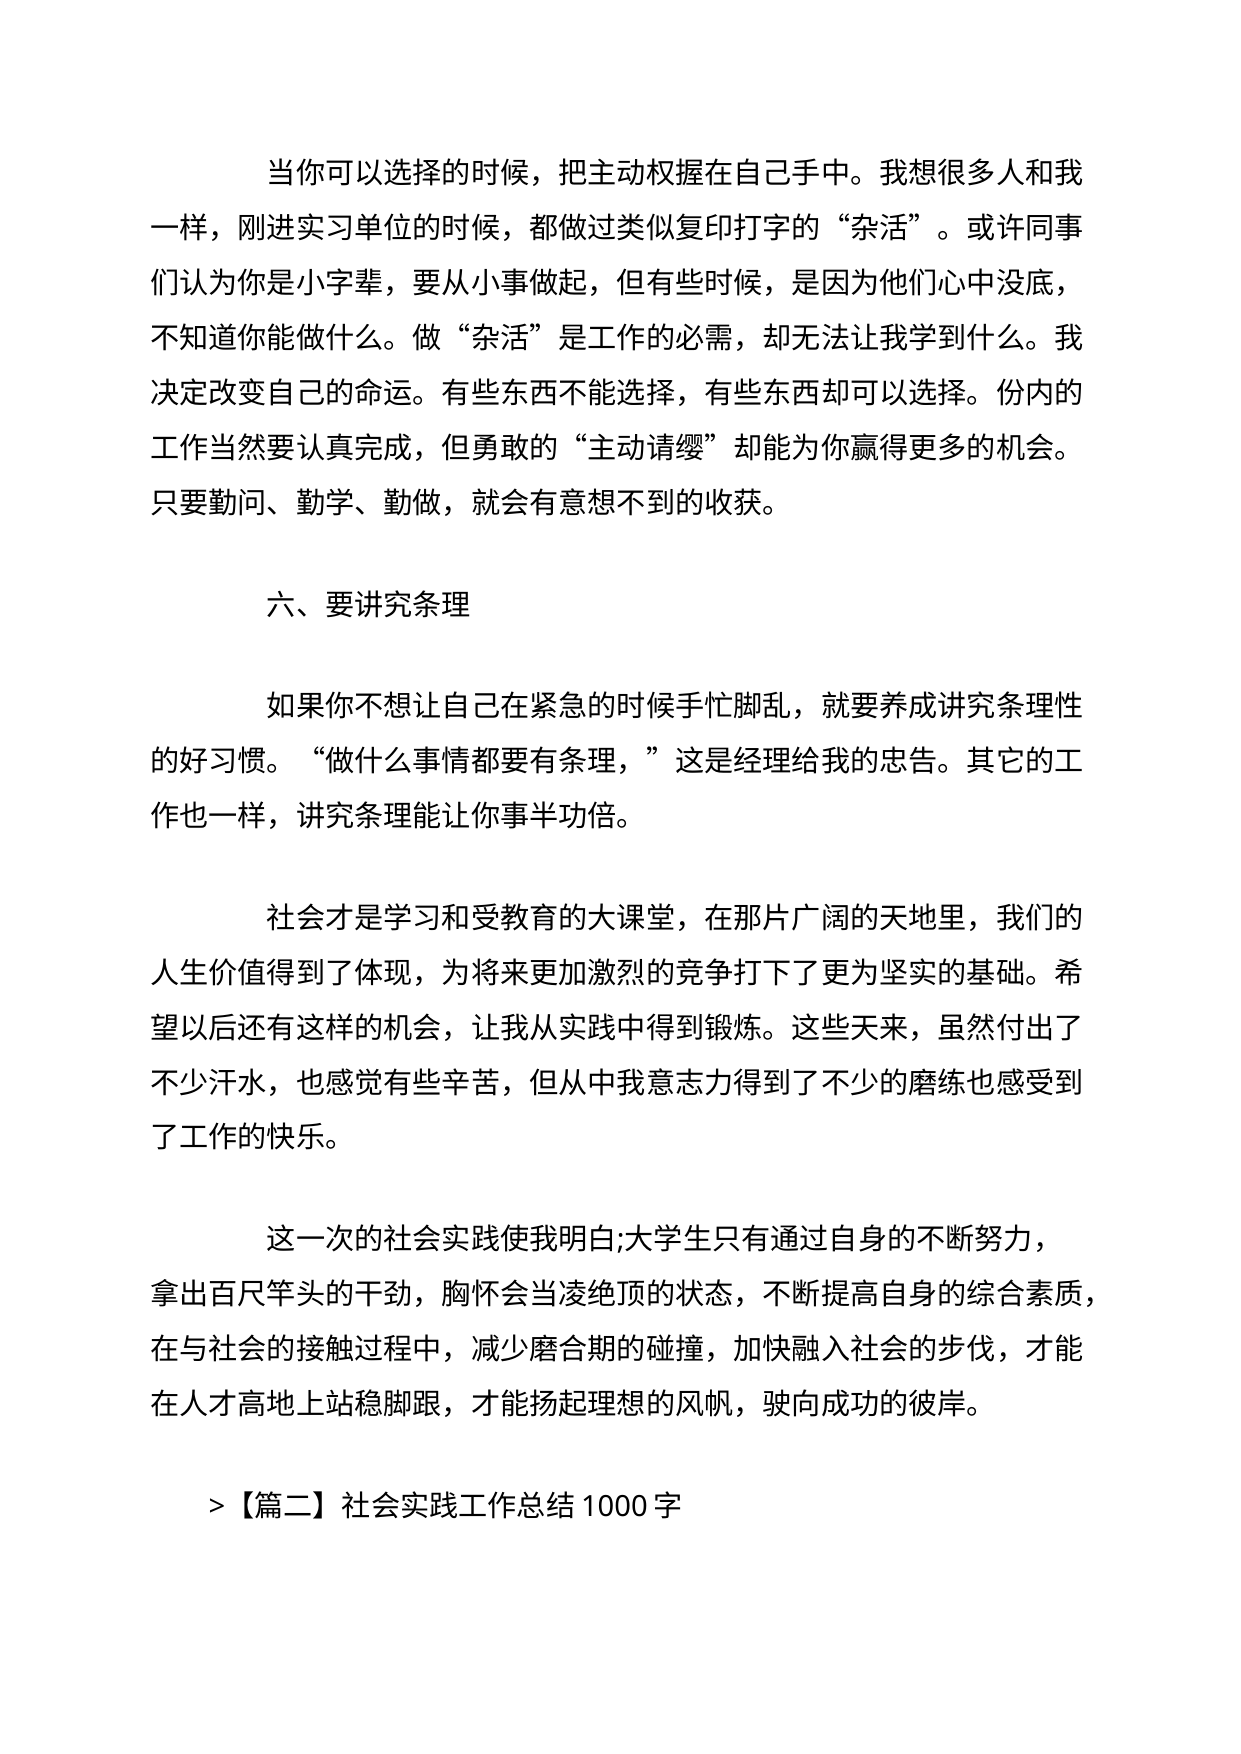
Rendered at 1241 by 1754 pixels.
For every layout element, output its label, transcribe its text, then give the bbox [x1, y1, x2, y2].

text 如果你不想让自己在紧急的时候手忙脚乱，就要养成讲究条理性的好习惯。“做什么事情都要有条理，”这是经理给我的忠告。其它的工作也一样，讲究条理能让你事半功倍。 [150, 683, 1090, 835]
text 社会才是学习和受教育的大课堂，在那片广阔的天地里，我们的人生价值得到了体现，为将来更加激烈的竞争打下了更为坚实的基础。希望以后还有这样的机会，让我从实践中得到锻炼。这些天来，虽然付出了不少汗水，也感觉有些辛苦，但从中我意志力得到了不少的磨练也感受到了工作的快乐。 [150, 894, 1090, 1156]
text 这一次的社会实践使我明白;大学生只有通过自身的不断努力，拿出百尺竿头的干劲，胸怀会当凌绝顶的状态，不断提高自身的综合素质，在与社会的接触过程中，减少磨合期的碰撞，加快融入社会的步伐，才能在人才高地上站稳脚跟，才能扬起理想的风帆，驶向成功的彼岸。 [150, 1216, 1090, 1423]
text 六、要讲究条理 [150, 581, 1090, 623]
text 当你可以选择的时候，把主动权握在自己手中。我想很多人和我一样，刚进实习单位的时候，都做过类似复印打字的“杂活”。或许同事们认为你是小字辈，要从小事做起，但有些时候，是因为他们心中没底，不知道你能做什么。做“杂活”是工作的必需，却无法让我学到什么。我决定改变自己的命运。有些东西不能选择，有些东西却可以选择。份内的工作当然要认真完成，但勇敢的“主动请缨”却能为你赢得更多的机会。只要勤问、勤学、勤做，就会有意想不到的收获。 [150, 150, 1090, 522]
text >【篇二】社会实践工作总结1000字 [150, 1482, 1090, 1525]
